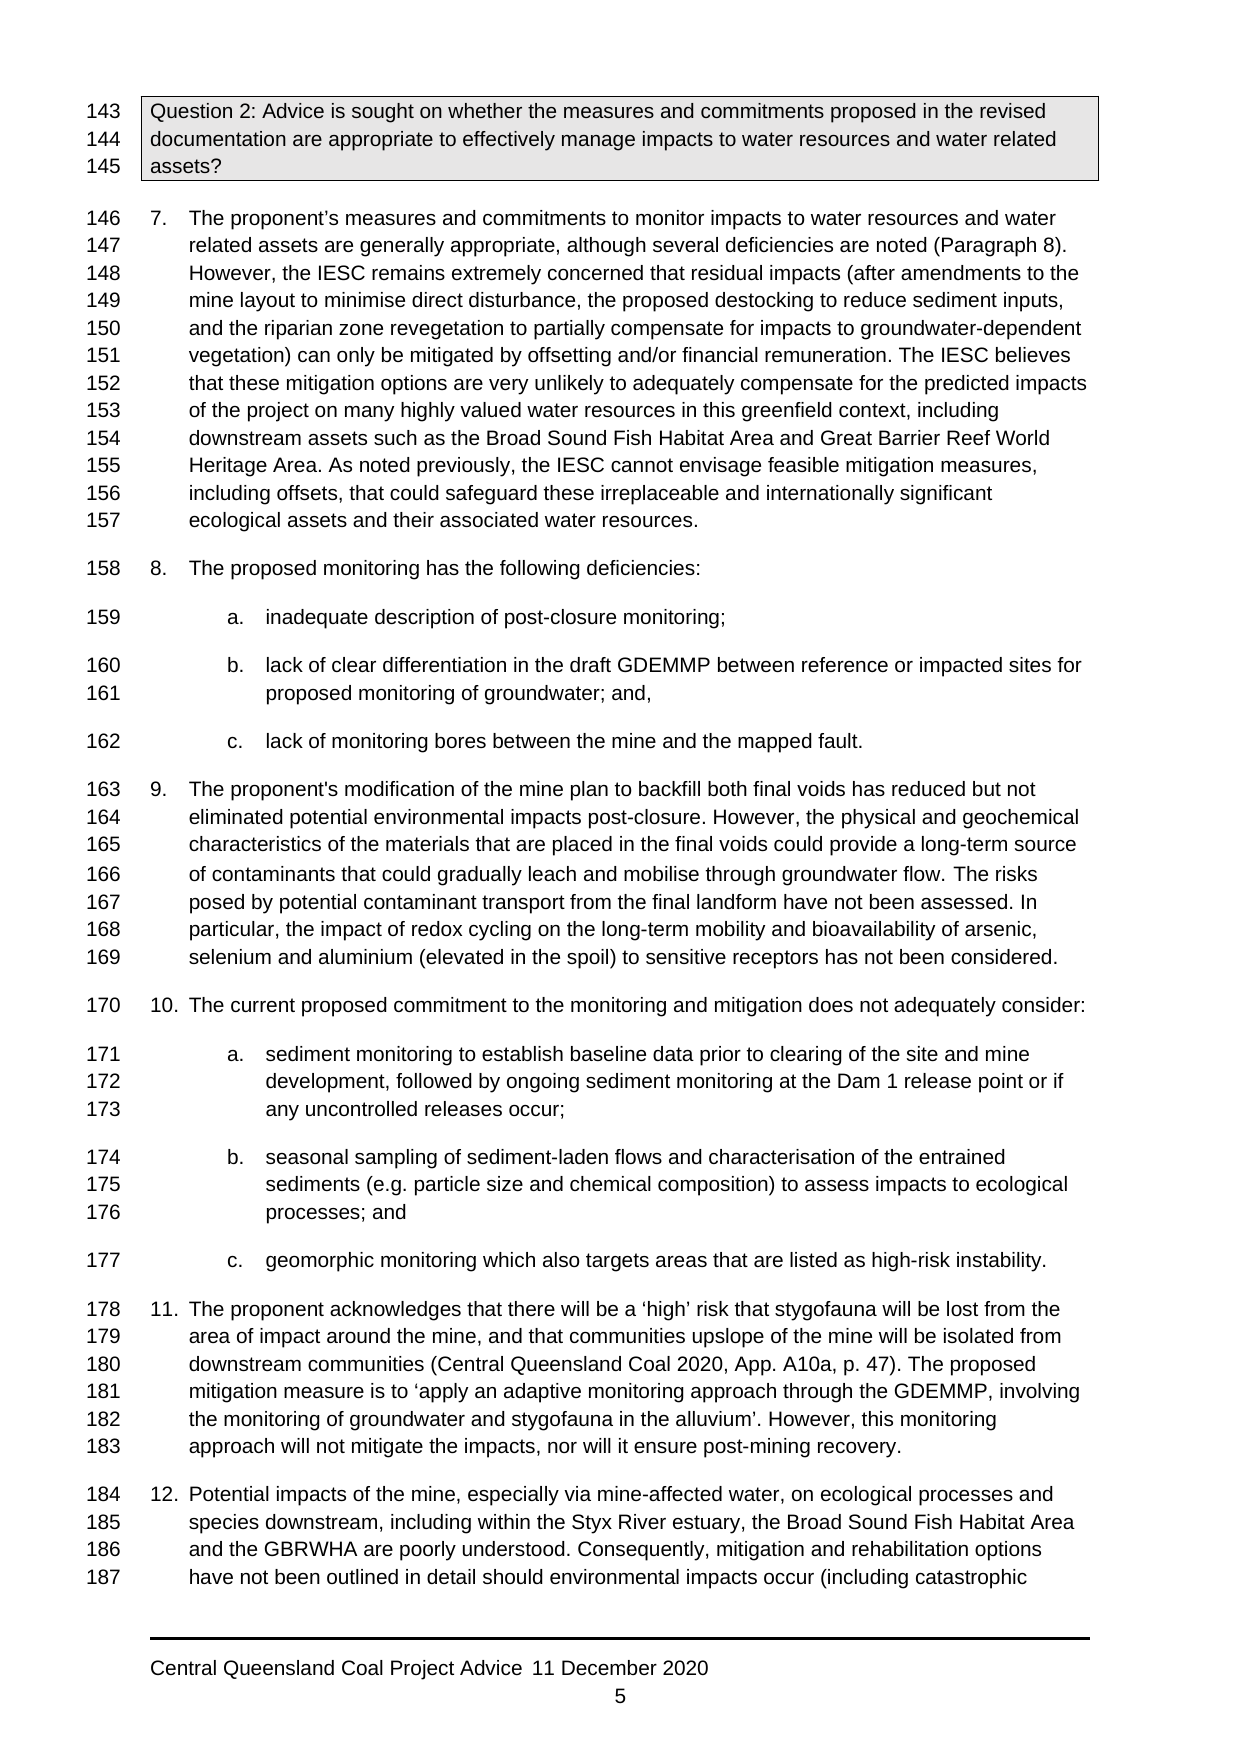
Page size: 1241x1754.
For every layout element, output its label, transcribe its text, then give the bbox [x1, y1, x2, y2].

list sediment monitoring to establish baseline data prior to clearing of the site and mine development, followed by ongoing sediment monitoring at the Dam 1 release point or if any uncontrolled releases occur; [227, 1041, 1090, 1120]
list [150, 1482, 1090, 1589]
list lack of monitoring bores between the mine and the mapped fault. [227, 729, 1090, 753]
text Question 2: Advice is sought on whether the measures and commitments proposed in the revised documentation are appropriate to effectively manage impacts to water resources and water related assets? [142, 97, 1098, 180]
list The current proposed commitment to the monitoring and mitigation does not adequately consider: [150, 993, 1090, 1017]
list The proposed monitoring has the following deficiencies: [150, 556, 1090, 580]
list geomorphic monitoring which also targets areas that are listed as high-risk instability. [227, 1248, 1090, 1272]
list lack of clear differentiation in the draft GDEMMP between reference or impacted sites for proposed monitoring of groundwater; and, [227, 653, 1090, 704]
list seasonal sampling of sediment-laden flows and characterisation of the entrained sediments (e.g. particle size and chemical composition) to assess impacts to ecological processes; and [227, 1145, 1090, 1224]
list The proponent's modification of the mine plan to backfill both final voids has reduced but not eliminated potential environmental impacts post-closure. However, the physical and geochemical characteristics of the materials that are placed in the final voids could provide a long-term source of contaminants that could gradually leach and mobilise through groundwater flow. The risks posed by potential contaminant transport from the final landform have not been assessed. In particular, the impact of redox cycling on the long-term mobility and bioavailability of arsenic, selenium and aluminium (elevated in the spoil) to sensitive receptors has not been considered. [150, 777, 1090, 969]
list The proponent acknowledges that there will be a ‘high’ risk that stygofauna will be lost from the area of impact around the mine, and that communities upslope of the mine will be isolated from downstream communities (Central Queensland Coal 2020, App. A10a, p. 47). The proposed mitigation measure is to ‘apply an adaptive monitoring approach through the GDEMMP, involving the monitoring of groundwater and stygofauna in the alluvium’. However, this monitoring approach will not mitigate the impacts, nor will it ensure post-mining recovery. [150, 1296, 1090, 1458]
list inadequate description of post-closure monitoring; [227, 604, 1090, 628]
list The proponent’s measures and commitments to monitor impacts to water resources and water related assets are generally appropriate, although several deficiencies are noted (Paragraph 8). However, the IESC remains extremely concerned that residual impacts (after amendments to the mine layout to minimise direct disturbance, the proposed destocking to reduce sediment inputs, and the riparian zone revegetation to partially compensate for impacts to groundwater-dependent vegetation) can only be mitigated by offsetting and/or financial remuneration. The IESC believes that these mitigation options are very unlikely to adequately compensate for the predicted impacts of the project on many highly valued water resources in this greenfield context, including downstream assets such as the Broad Sound Fish Habitat Area and Great Barrier Reef World Heritage Area. As noted previously, the IESC cannot envisage feasible mitigation measures, including offsets, that could safeguard these irreplaceable and internationally significant ecological assets and their associated water resources. [150, 205, 1090, 532]
